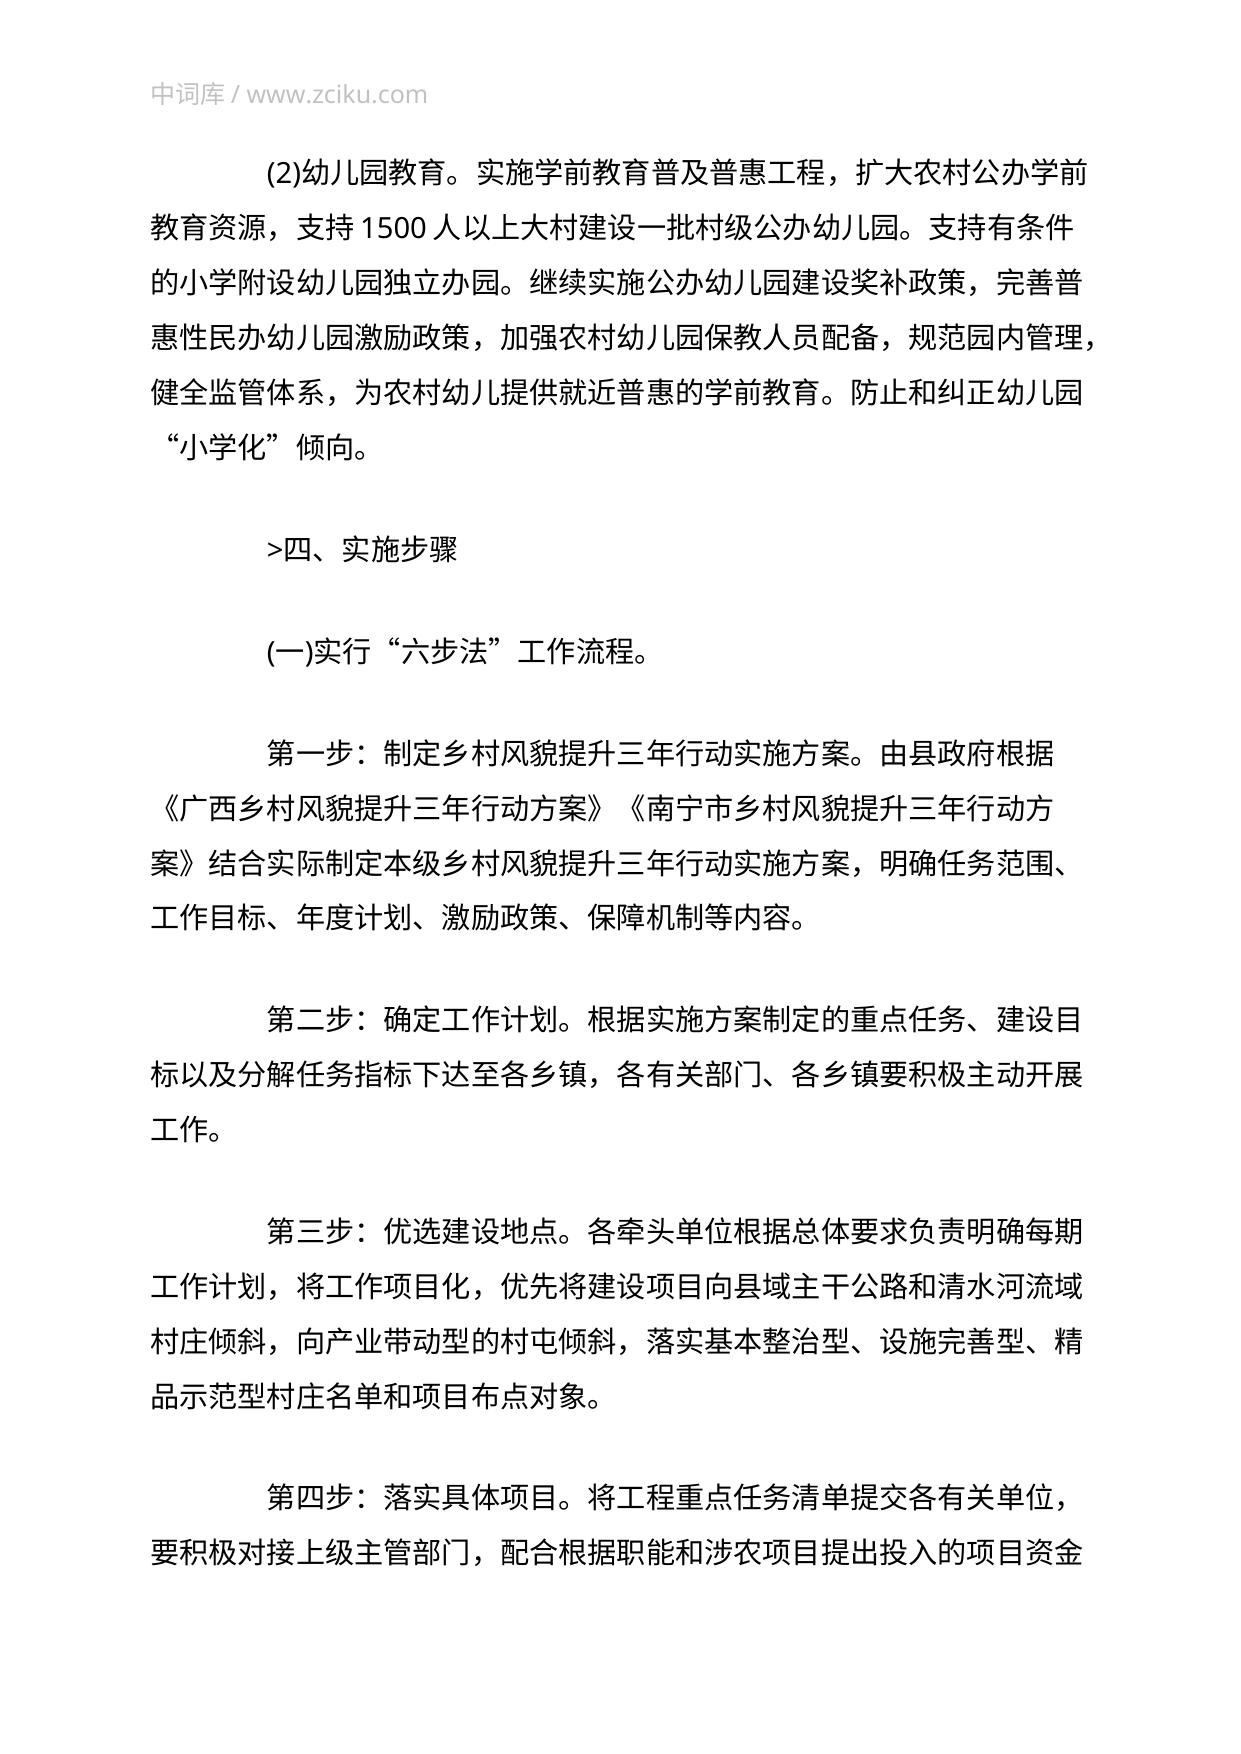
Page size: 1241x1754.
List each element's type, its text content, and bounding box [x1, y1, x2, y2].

text >四、实施步骤 [150, 526, 1090, 569]
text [150, 1475, 1090, 1572]
text (一)实行“六步法”工作流程。 [150, 628, 1090, 671]
text (2)幼儿园教育。实施学前教育普及普惠工程，扩大农村公办学前教育资源，支持1500人以上大村建设一批村级公办幼儿园。支持有条件的小学附设幼儿园独立办园。继续实施公办幼儿园建设奖补政策，完善普惠性民办幼儿园激励政策，加强农村幼儿园保教人员配备，规范园内管理，健全监管体系，为农村幼儿提供就近普惠的学前教育。防止和纠正幼儿园“小学化”倾向。 [150, 150, 1090, 467]
text 第二步：确定工作计划。根据实施方案制定的重点任务、建设目标以及分解任务指标下达至各乡镇，各有关部门、各乡镇要积极主动开展工作。 [150, 997, 1090, 1149]
text 第一步：制定乡村风貌提升三年行动实施方案。由县政府根据《广西乡村风貌提升三年行动方案》《南宁市乡村风貌提升三年行动方案》结合实际制定本级乡村风貌提升三年行动实施方案，明确任务范围、工作目标、年度计划、激励政策、保障机制等内容。 [150, 730, 1090, 937]
text 第三步：优选建设地点。各牵头单位根据总体要求负责明确每期工作计划，将工作项目化，优先将建设项目向县域主干公路和清水河流域村庄倾斜，向产业带动型的村屯倾斜，落实基本整治型、设施完善型、精品示范型村庄名单和项目布点对象。 [150, 1208, 1090, 1415]
